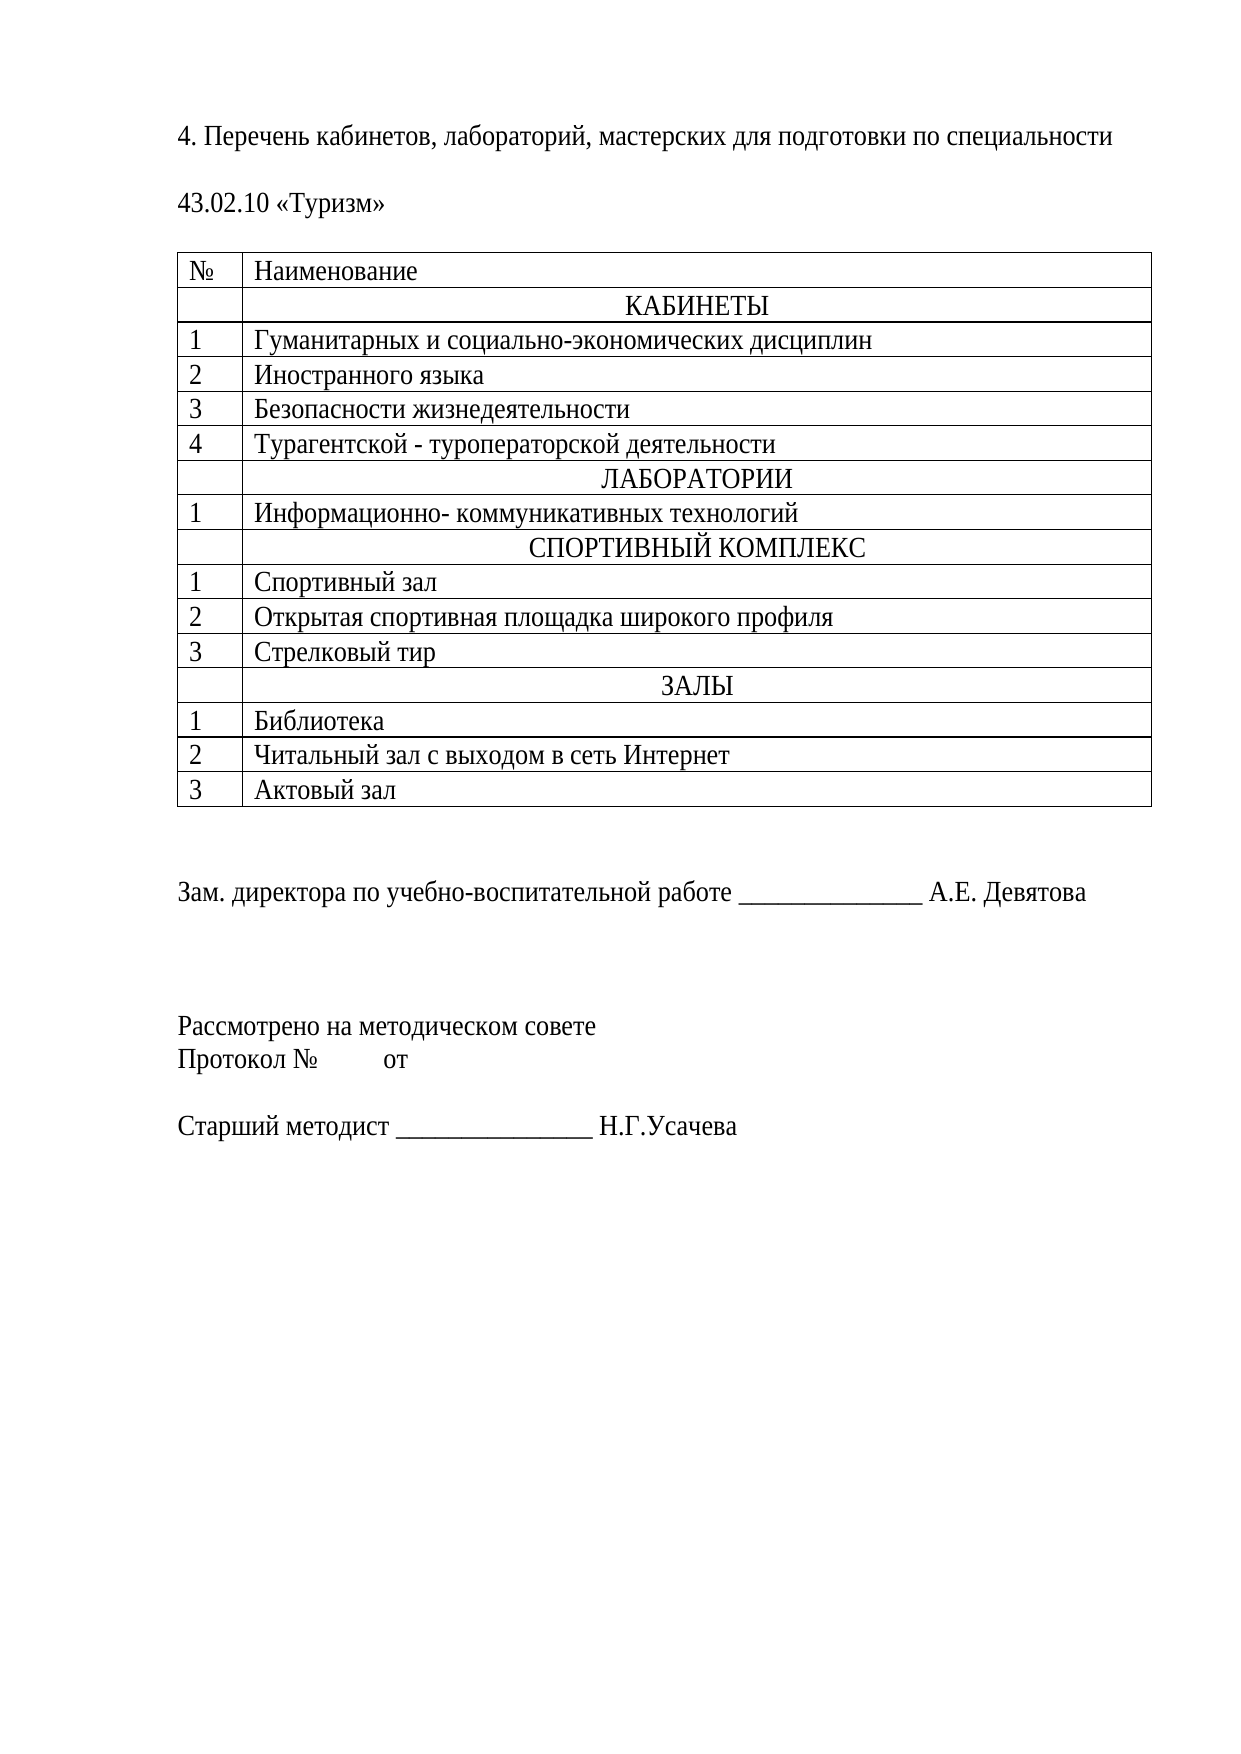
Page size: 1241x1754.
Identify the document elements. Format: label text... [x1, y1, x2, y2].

table_cell [178, 530, 242, 563]
table_cell ЗАЛЫ [243, 668, 1151, 702]
table_header Наименование [243, 253, 1151, 287]
text 43.02.10 «Туризм» [177, 185, 1152, 219]
table_cell Гуманитарных и социально-экономических дисциплин [243, 323, 1151, 356]
table_cell Актовый зал [243, 772, 1151, 806]
text Протокол № от [177, 1041, 1152, 1075]
table_cell [178, 668, 242, 702]
table_cell Турагентской - туроператорской деятельности [243, 426, 1151, 460]
table_cell [178, 461, 242, 494]
table_cell [178, 288, 242, 321]
table_cell Безопасности жизнедеятельности [243, 392, 1151, 425]
text Старший методист _______________ Н.Г.Усачева [177, 1108, 1152, 1142]
text Зам. директора по учебно-воспитательной работе ______________ А.Е. Девятова [177, 874, 1152, 907]
table_header № [178, 253, 242, 287]
table_cell Стрелковый тир [243, 634, 1151, 667]
table_cell Информационно- коммуникативных технологий [243, 495, 1151, 529]
table_cell 1 [178, 565, 242, 598]
table_cell 1 [178, 495, 242, 529]
table_cell 4 [178, 426, 242, 460]
table_cell 3 [178, 392, 242, 425]
text Рассмотрено на методическом совете [177, 1008, 1152, 1041]
table_cell 2 [178, 357, 242, 391]
table_cell 2 [178, 738, 242, 771]
table_cell Открытая спортивная площадка широкого профиля [243, 599, 1151, 633]
table_cell Библиотека [243, 703, 1151, 736]
table_cell Иностранного языка [243, 357, 1151, 391]
text 4. Перечень кабинетов, лабораторий, мастерских для подготовки по специальности [177, 118, 1152, 152]
table_cell 2 [178, 599, 242, 633]
table_cell КАБИНЕТЫ [243, 288, 1151, 321]
table_cell Спортивный зал [243, 565, 1151, 598]
table_cell 3 [178, 634, 242, 667]
table_cell СПОРТИВНЫЙ КОМПЛЕКС [243, 530, 1151, 563]
table_cell 1 [178, 323, 242, 356]
table_cell 1 [178, 703, 242, 736]
table_cell 3 [178, 772, 242, 806]
table_cell Читальный зал с выходом в сеть Интернет [243, 738, 1151, 771]
table_cell ЛАБОРАТОРИИ [243, 461, 1151, 494]
